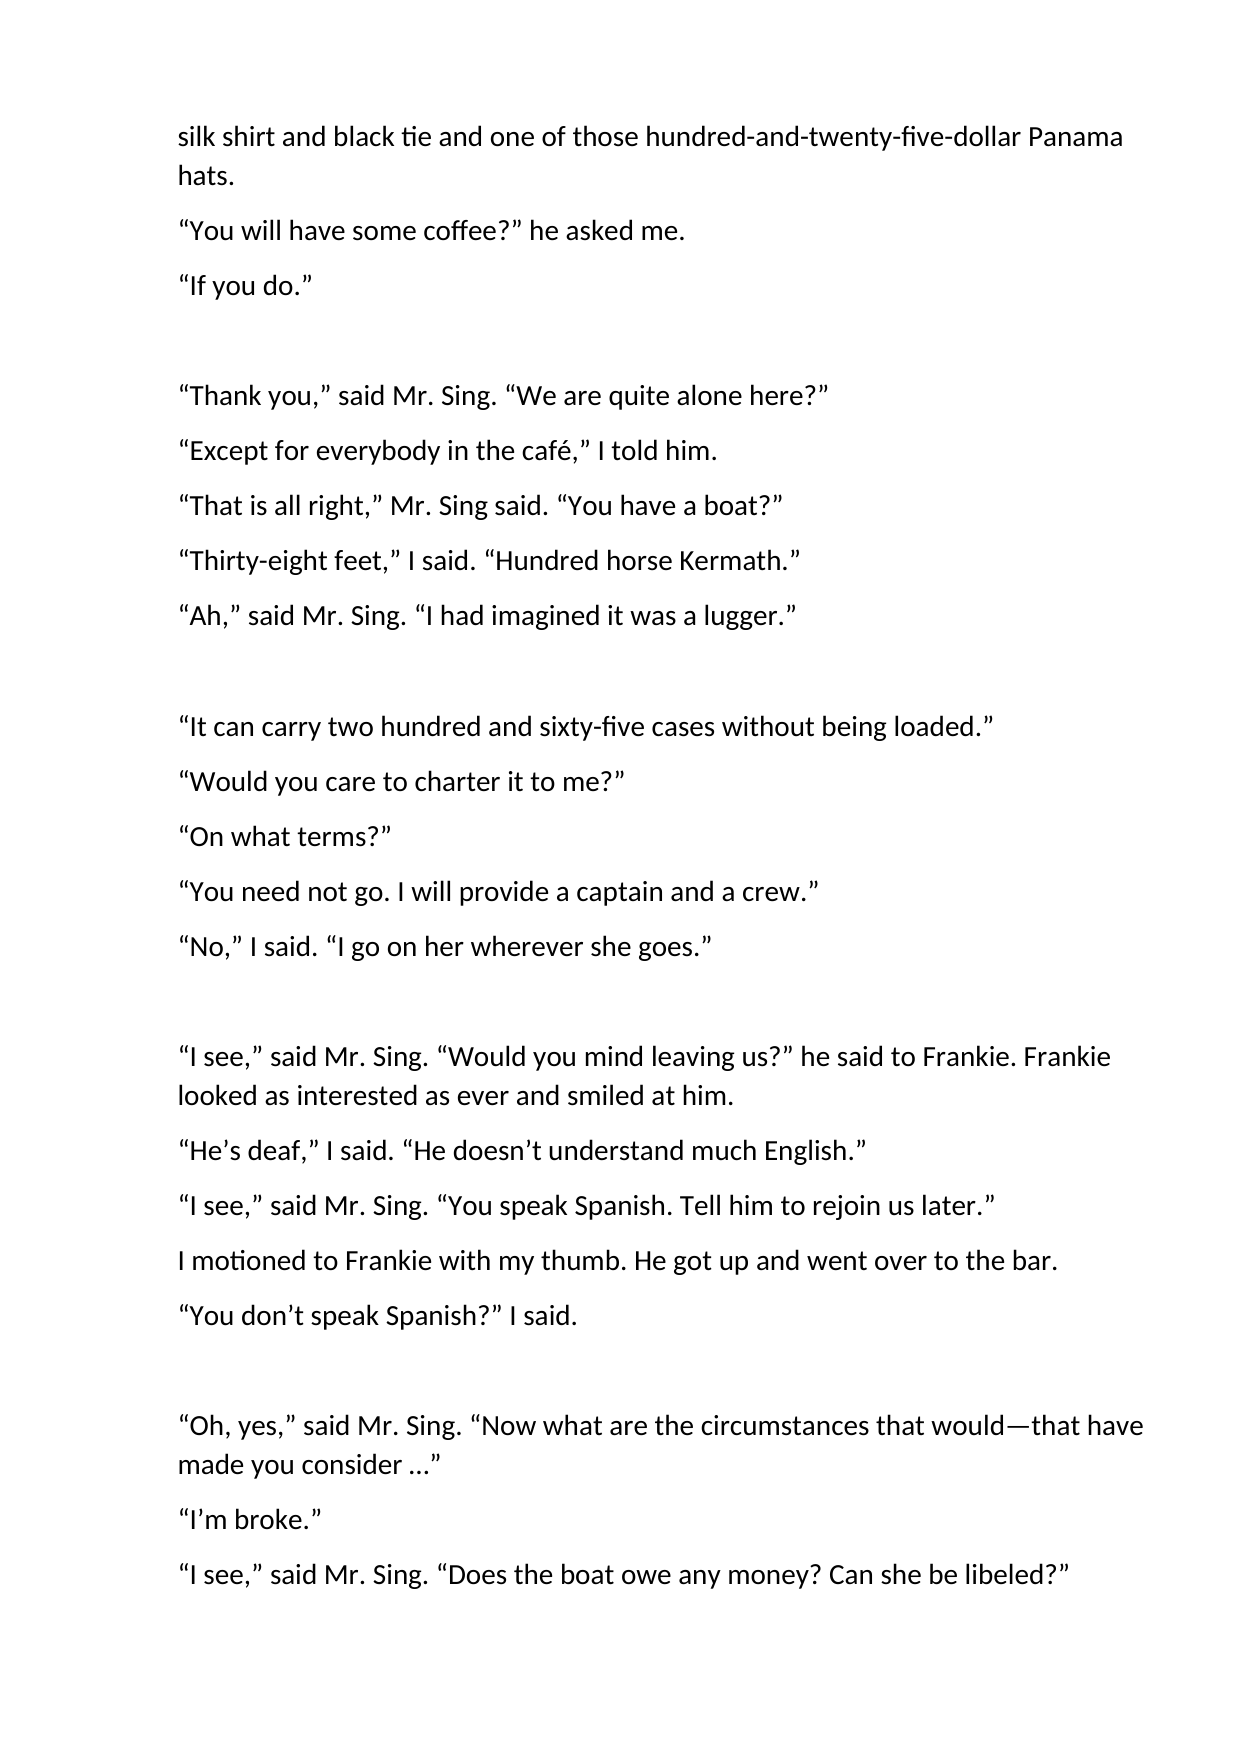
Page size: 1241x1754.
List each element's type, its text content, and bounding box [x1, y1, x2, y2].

text “Except for everybody in the café,” I told him. [177, 432, 1152, 468]
text “I see,” said Mr. Sing. “Does the boat owe any money? Can she be libeled?” [177, 1556, 1152, 1592]
text “Ah,” said Mr. Sing. “I had imagined it was a lugger.” [177, 597, 1152, 633]
text “You don’t speak Spanish?” I said. [177, 1297, 1152, 1333]
text “No,” I said. “I go on her wherever she goes.” [177, 928, 1152, 964]
text “I see,” said Mr. Sing. “You speak Spanish. Tell him to rejoin us later.” [177, 1187, 1152, 1222]
text “He’s deaf,” I said. “He doesn’t understand much English.” [177, 1132, 1152, 1167]
text “I see,” said Mr. Sing. “Would you mind leaving us?” he said to Frankie. Frankie looked as interested as ever and smiled at him. [177, 1038, 1152, 1112]
text “It can carry two hundred and sixty-five cases without being loaded.” [177, 708, 1152, 743]
text “If you do.” [177, 267, 1152, 302]
text I motioned to Frankie with my thumb. He got up and went over to the bar. [177, 1242, 1152, 1278]
text “You need not go. I will provide a captain and a crew.” [177, 873, 1152, 908]
text “I’m broke.” [177, 1501, 1152, 1536]
text “On what terms?” [177, 818, 1152, 853]
text “Thirty-eight feet,” I said. “Hundred horse Kermath.” [177, 542, 1152, 578]
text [177, 118, 1152, 192]
text “Oh, yes,” said Mr. Sing. “Now what are the circumstances that would—that have made you consider …” [177, 1407, 1152, 1481]
text “Would you care to charter it to me?” [177, 763, 1152, 798]
text “You will have some coffee?” he asked me. [177, 212, 1152, 247]
text “Thank you,” said Mr. Sing. “We are quite alone here?” [177, 377, 1152, 413]
text “That is all right,” Mr. Sing said. “You have a boat?” [177, 487, 1152, 523]
